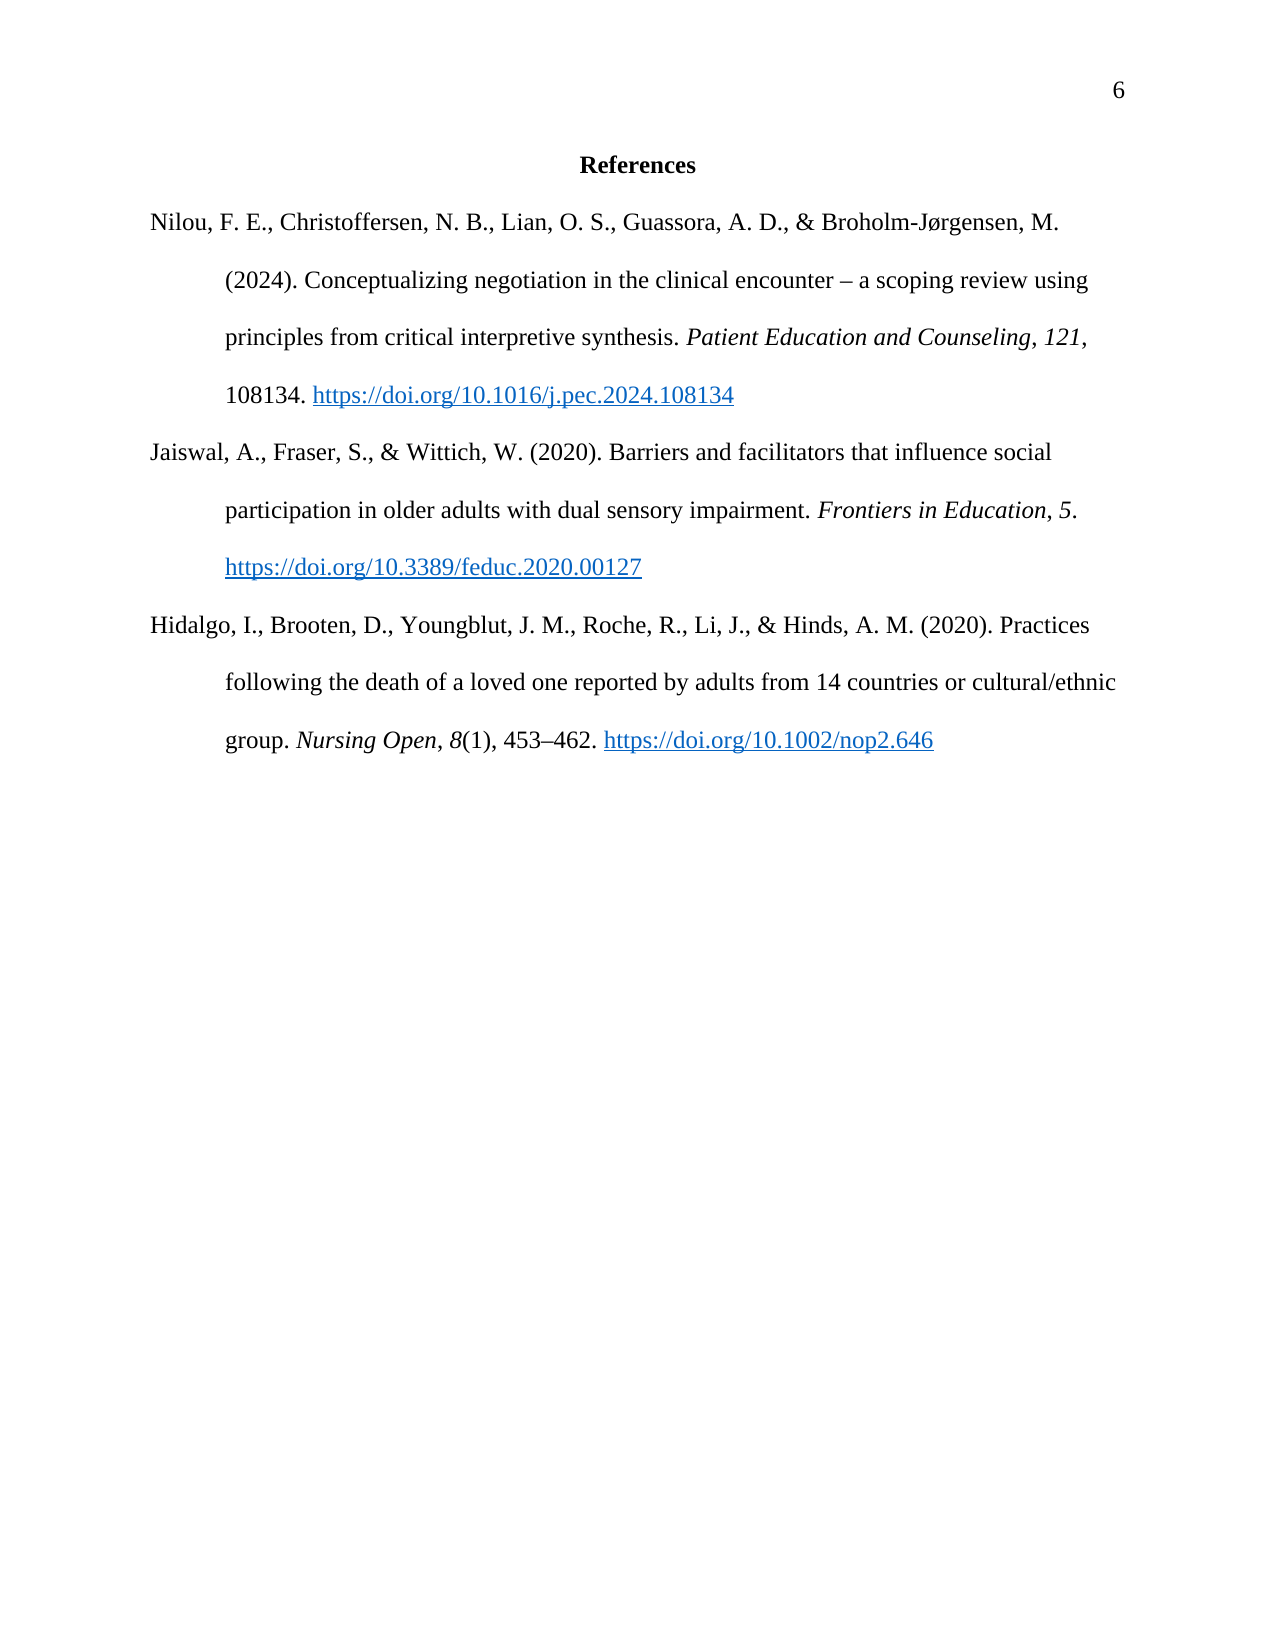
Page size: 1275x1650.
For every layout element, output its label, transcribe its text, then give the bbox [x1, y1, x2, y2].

text Jaiswal, A., Fraser, S., & Wittich, W. (2020). Barriers and facilitators that influence social participation in older adults with dual sensory impairment. Frontiers in Education, 5. https://doi.org/10.3389/feduc.2020.00127 [150, 437, 1125, 581]
text Nilou, F. E., Christoffersen, N. B., Lian, O. S., Guassora, A. D., & Broholm-Jørgensen, M. (2024). Conceptualizing negotiation in the clinical encounter – a scoping review using principles from critical interpretive synthesis. Patient Education and Counseling, 121, 108134. https://doi.org/10.1016/j.pec.2024.108134 [150, 207, 1125, 409]
text Hidalgo, I., Brooten, D., Youngblut, J. M., Roche, R., Li, J., & Hinds, A. M. (2020). Practices following the death of a loved one reported by adults from 14 countries or cultural/ethnic group. Nursing Open, 8(1), 453–462. https://doi.org/10.1002/nop2.646 [150, 610, 1125, 754]
text References [150, 150, 1125, 179]
